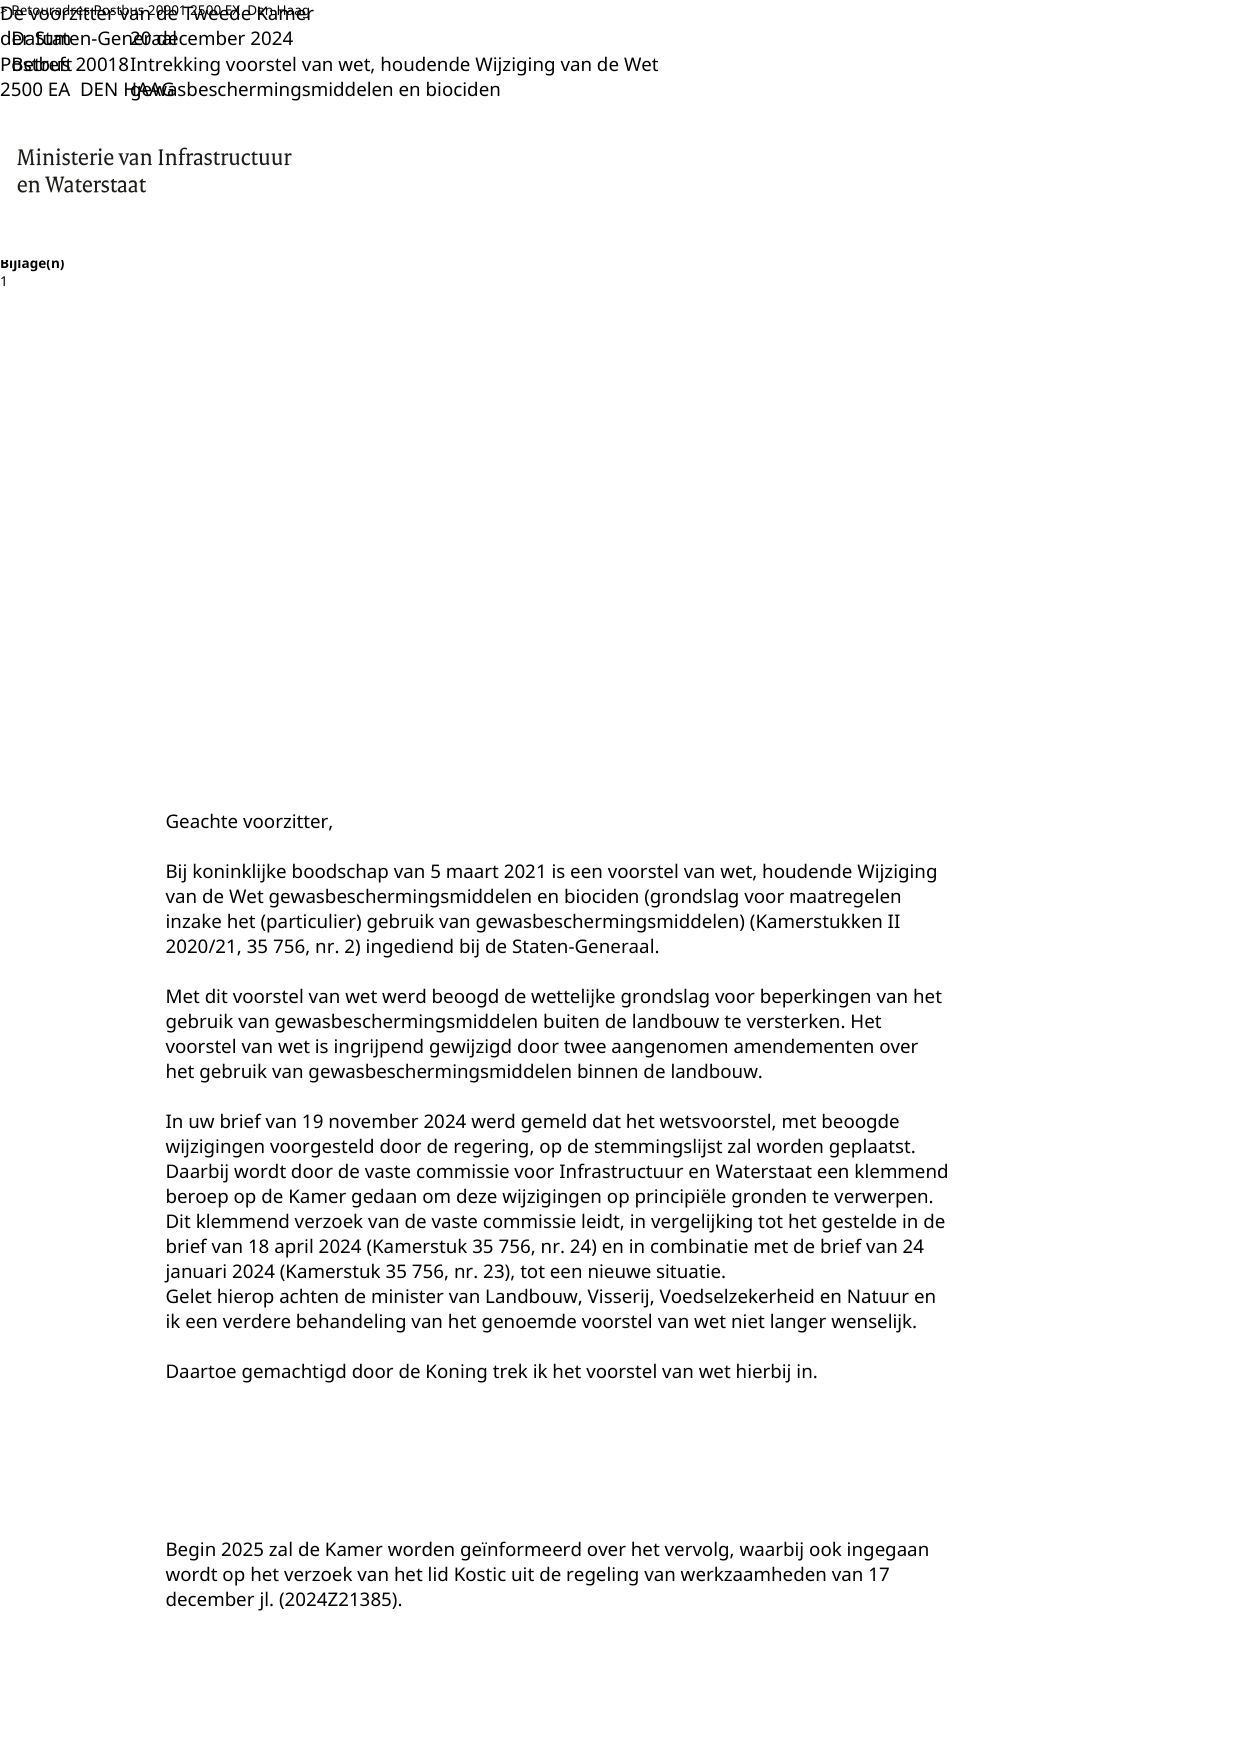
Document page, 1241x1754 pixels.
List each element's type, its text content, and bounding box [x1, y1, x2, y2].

text Gelet hierop achten de minister van Landbouw, Visserij, Voedselzekerheid en Natuur en ik een verdere behandeling van het genoemde voorstel van wet niet langer wenselijk. [165, 1284, 951, 1334]
text Daartoe gemachtigd door de Koning trek ik het voorstel van wet hierbij in. [165, 1359, 951, 1384]
text Geachte voorzitter, [165, 809, 951, 834]
text Dit klemmend verzoek van de vaste commissie leidt, in vergelijking tot het gestelde in de brief van 18 april 2024 (Kamerstuk 35 756, nr. 24) en in combinatie met de brief van 24 januari 2024 (Kamerstuk 35 756, nr. 23), tot een nieuwe situatie. [165, 1209, 951, 1284]
picture [0, 0, 384, 260]
text Begin 2025 zal de Kamer worden geïnformeerd over het vervolg, waarbij ook ingegaan wordt op het verzoek van het lid Kostic uit de regeling van werkzaamheden van 17 december jl. (2024Z21385). [165, 1536, 951, 1611]
text Bij koninklijke boodschap van 5 maart 2021 is een voorstel van wet, houdende Wijziging van de Wet gewasbeschermingsmiddelen en biociden (grondslag voor maatregelen inzake het (particulier) gebruik van gewasbeschermingsmiddelen) (Kamerstukken II 2020/21, 35 756, nr. 2) ingediend bij de Staten-Generaal. [165, 859, 951, 959]
text In uw brief van 19 november 2024 werd gemeld dat het wetsvoorstel, met beoogde wijzigingen voorgesteld door de regering, op de stemmingslijst zal worden geplaatst. Daarbij wordt door de vaste commissie voor Infrastructuur en Waterstaat een klemmend beroep op de Kamer gedaan om deze wijzigingen op principiële gronden te verwerpen. [165, 1109, 951, 1209]
text Met dit voorstel van wet werd beoogd de wettelijke grondslag voor beperkingen van het gebruik van gewasbeschermingsmiddelen buiten de landbouw te versterken. Het voorstel van wet is ingrijpend gewijzigd door twee aangenomen amendementen over het gebruik van gewasbeschermingsmiddelen binnen de landbouw. [165, 984, 951, 1084]
